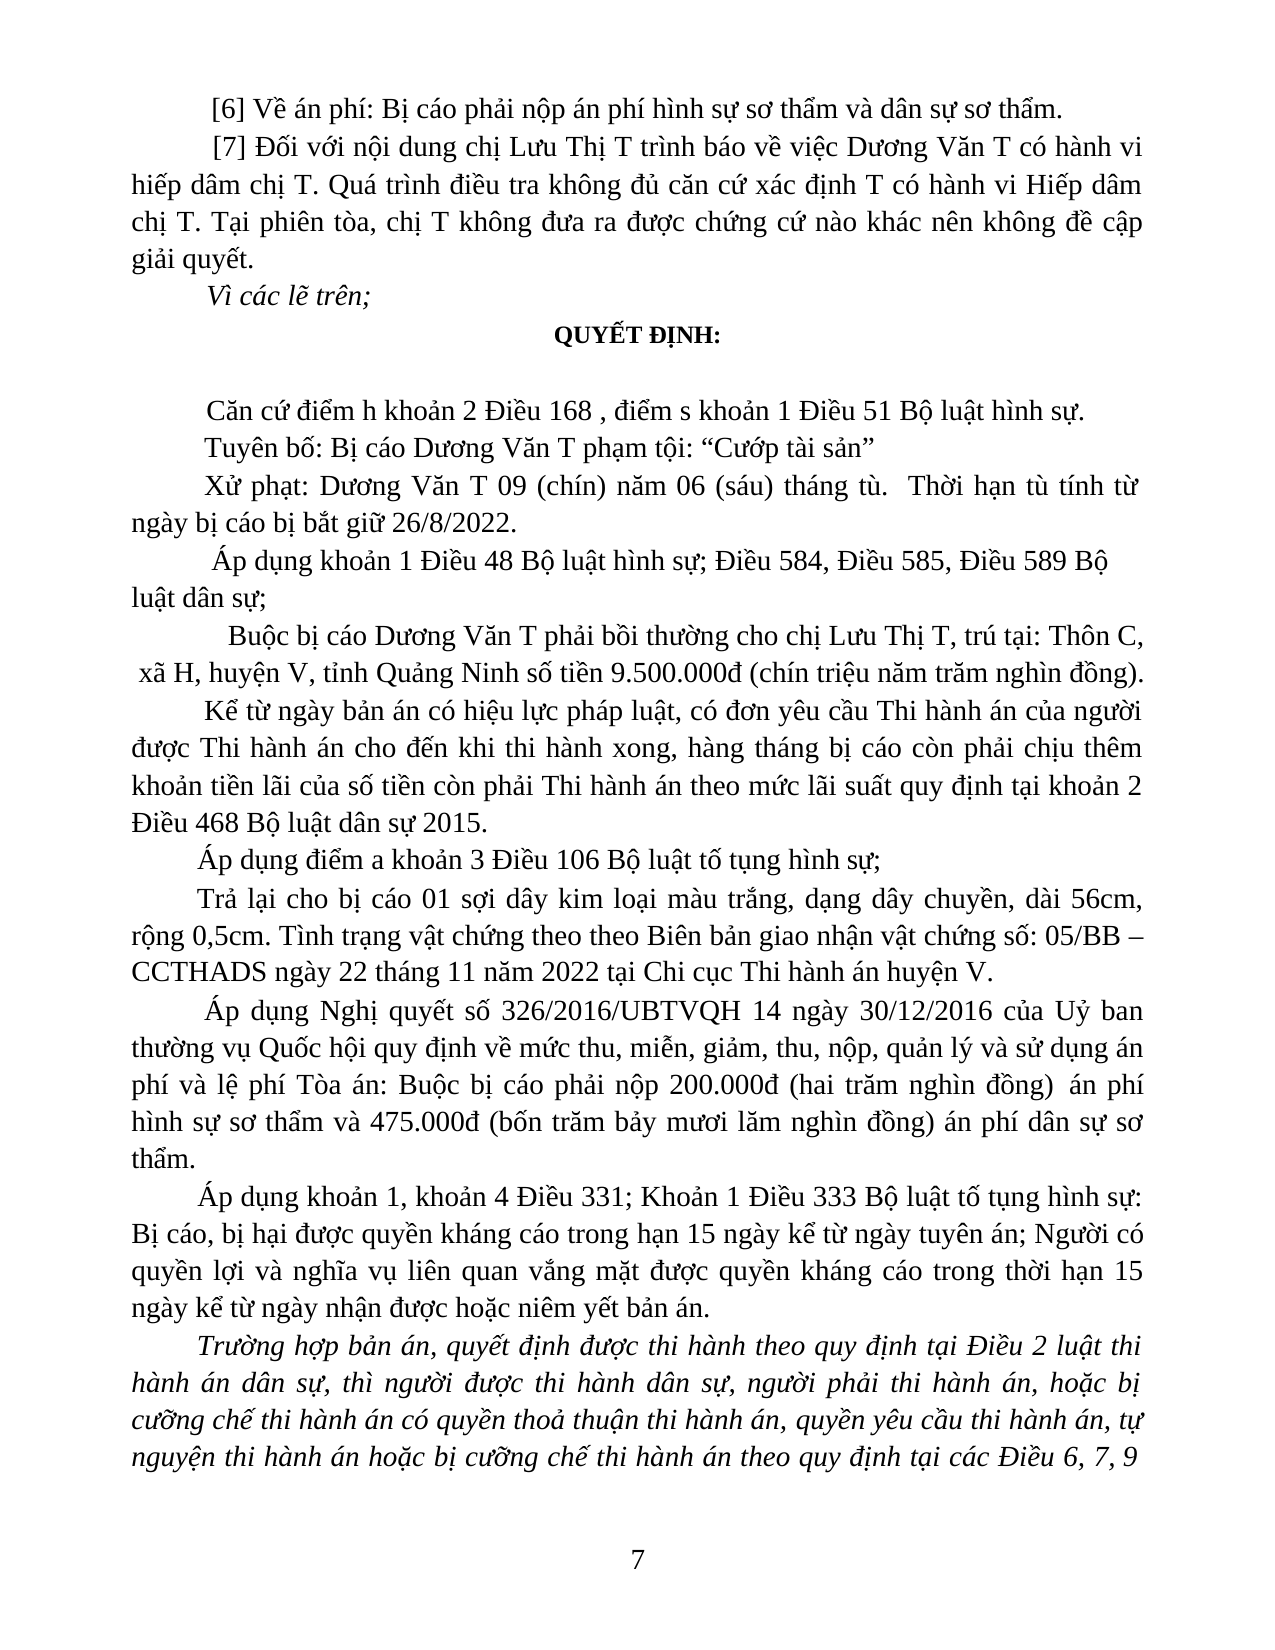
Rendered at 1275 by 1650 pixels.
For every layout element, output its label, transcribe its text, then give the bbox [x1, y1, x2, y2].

text Vì các lẽ trên; [206, 278, 1156, 312]
text QUYẾT ĐỊNH: [482, 320, 793, 349]
text Trả lại cho bị cáo 01 sợi dây kim loại màu trắng, dạng dây chuyền, dài 56cm, rộng 0,5cm. Tình trạng vật chứng theo theo Biên bản giao nhận vật chứng số: 05/BB – CCTHADS ngày 22 tháng 11 năm 2022 tại Chi cục Thi hành án huyện V. [131, 881, 1144, 988]
text Áp dụng Nghị quyết số 326/2016/UBTVQH 14 ngày 30/12/2016 của Uỷ ban thường vụ Quốc hội quy định về mức thu, miễn, giảm, thu, nộp, quản lý và sử dụng án phí và lệ phí Tòa án: Buộc bị cáo phải nộp 200.000đ (hai trăm nghìn đồng) án phí hình sự sơ thẩm và 475.000đ (bốn trăm bảy mươi lăm nghìn đồng) án phí dân sự sơ thẩm. [131, 993, 1144, 1175]
text Áp dụng khoản 1, khoản 4 Ðiều 331; Khoản 1 Ðiều 333 Bộ luật tố tụng hình sự: Bị cáo, bị hại được quyền kháng cáo trong hạn 15 ngày kể từ ngày tuyên án; Người có quyền lợi và nghĩa vụ liên quan vắng mặt được quyền kháng cáo trong thời hạn 15 ngày kể từ ngày nhận được hoặc niêm yết bản án. [131, 1179, 1144, 1324]
text Kể từ ngày bản án có hiệu lực pháp luật, có đơn yêu cầu Thi hành án của người được Thi hành án cho đến khi thi hành xong, hàng tháng bị cáo còn phải chịu thêm khoản tiền lãi của số tiền còn phải Thi hành án theo mức lãi suất quy định tại khoản 2 Ðiều 468 Bộ luật dân sự 2015. [131, 693, 1144, 838]
text Trường hợp bản án, quyết định được thi hành theo quy định tại Điều 2 luật thi hành án dân sự, thì người được thi hành dân sự, người phải thi hành án, hoặc bị cưỡng chế thi hành án có quyền thoả thuận thi hành án, quyền yêu cầu thi hành án, tự nguyện thi hành án hoặc bị cưỡng chế thi hành án theo quy định tại các Điều 6, 7, 9 [131, 1328, 1143, 1473]
text Xử phạt: Dương Văn T 09 (chín) năm 06 (sáu) tháng tù. Thời hạn tù tính từ ngày bị cáo bị bắt giữ 26/8/2022. [131, 468, 1156, 539]
text Căn cứ điểm h khoản 2 Ðiều 168 , điểm s khoản 1 Ðiều 51 Bộ luật hình sự. Tuyên bố: Bị cáo Dương Văn T phạm tội: “Cướp tài sản” [204, 393, 1150, 464]
text Áp dụng khoản 1 Ðiều 48 Bộ luật hình sự; Ðiều 584, Ðiều 585, Ðiều 589 Bộ luật dân sự; [131, 543, 1150, 614]
list Ðối với nội dung chị Lưu Thị T trình báo về việc Dương Văn T có hành vi hiếp dâm chị T. Quá trình điều tra không đủ căn cứ xác định T có hành vi Hiếp dâm chị T. Tại phiên tòa, chị T không đưa ra được chứng cứ nào khác nên không đề cập giải quyết. [131, 129, 1144, 275]
list Về án phí: Bị cáo phải nộp án phí hình sự sơ thẩm và dân sự sơ thẩm. [211, 91, 1156, 125]
text Buộc bị cáo Dương Văn T phải bồi thường cho chị Lưu Thị T, trú tại: Thôn C, xã H, huyện V, tỉnh Quảng Ninh số tiền 9.500.000đ (chín triệu năm trăm nghìn đồng). [131, 618, 1144, 689]
text Áp dụng điểm a khoản 3 Ðiều 106 Bộ luật tố tụng hình sự; [197, 842, 1156, 876]
